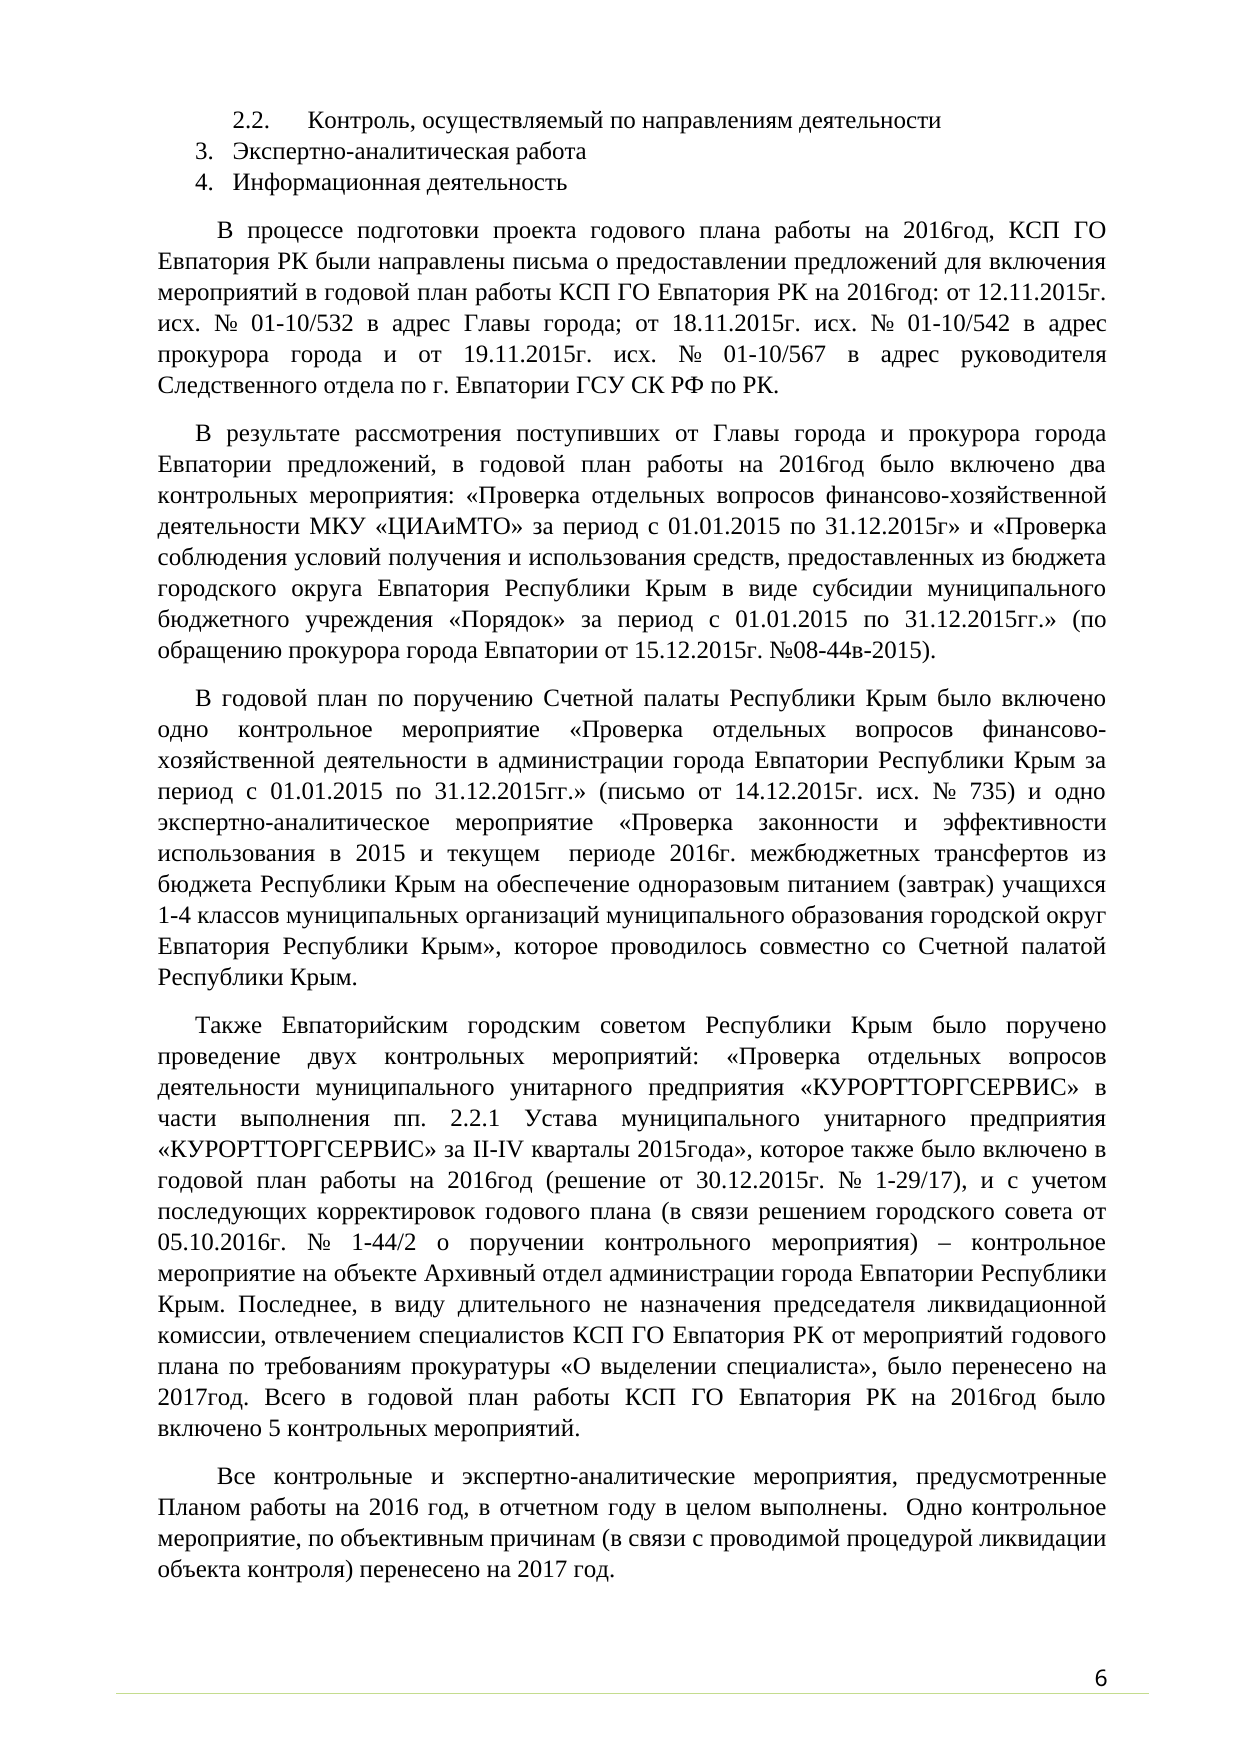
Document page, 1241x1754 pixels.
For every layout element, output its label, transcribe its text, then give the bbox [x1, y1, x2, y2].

text В результате рассмотрения поступивших от Главы города и прокурора города Евпатории предложений, в годовой план работы на 2016год было включено два контрольных мероприятия: «Проверка отдельных вопросов финансово-хозяйственной деятельности МКУ «ЦИАиМТО» за период с 01.01.2015 по 31.12.2015г» и «Проверка соблюдения условий получения и использования средств, предоставленных из бюджета городского округа Евпатория Республики Крым в виде субсидии муниципального бюджетного учреждения «Порядок» за период с 01.01.2015 по 31.12.2015гг.» (по обращению прокурора города Евпатории от 15.12.2015г. №08-44в-2015). [157, 418, 1107, 664]
text В годовой план по поручению Счетной палаты Республики Крым было включено одно контрольное мероприятие «Проверка отдельных вопросов финансово-хозяйственной деятельности в администрации города Евпатории Республики Крым за период с 01.01.2015 по 31.12.2015гг.» (письмо от 14.12.2015г. исх. № 735) и одно экспертно-аналитическое мероприятие «Проверка законности и эффективности использования в 2015 и текущем периоде 2016г. межбюджетных трансфертов из бюджета Республики Крым на обеспечение одноразовым питанием (завтрак) учащихся 1-4 классов муниципальных организаций муниципального образования городской округ Евпатория Республики Крым», которое проводилось совместно со Счетной палатой Республики Крым. [157, 683, 1107, 991]
list Экспертно-аналитическая работа [195, 136, 1107, 165]
list Информационная деятельность [195, 167, 1107, 196]
text Также Евпаторийским городским советом Республики Крым было поручено проведение двух контрольных мероприятий: «Проверка отдельных вопросов деятельности муниципального унитарного предприятия «КУРОРТТОРГСЕРВИС» в части выполнения пп. 2.2.1 Устава муниципального унитарного предприятия «КУРОРТТОРГСЕРВИС» за II-IV кварталы 2015года», которое также было включено в годовой план работы на 2016год (решение от 30.12.2015г. № 1-29/17), и с учетом последующих корректировок годового плана (в связи решением городского совета от 05.10.2016г. № 1-44/2 о поручении контрольного мероприятия) – контрольное мероприятие на объекте Архивный отдел администрации города Евпатории Республики Крым. Последнее, в виду длительного не назначения председателя ликвидационной комиссии, отвлечением специалистов КСП ГО Евпатория РК от мероприятий годового плана по требованиям прокуратуры «О выделении специалиста», было перенесено на 2017год. Всего в годовой план работы КСП ГО Евпатория РК на 2016год было включено 5 контрольных мероприятий. [157, 1010, 1107, 1442]
list Контроль, осуществляемый по направлениям деятельности [232, 105, 1107, 134]
text В процессе подготовки проекта годового плана работы на 2016год, КСП ГО Евпатория РК были направлены письма о предоставлении предложений для включения мероприятий в годовой план работы КСП ГО Евпатория РК на 2016год: от 12.11.2015г. исх. № 01-10/532 в адрес Главы города; от 18.11.2015г. исх. № 01-10/542 в адрес прокурора города и от 19.11.2015г. исх. № 01-10/567 в адрес руководителя Следственного отдела по г. Евпатории ГСУ СК РФ по РК. [157, 215, 1107, 399]
text Все контрольные и экспертно-аналитические мероприятия, предусмотренные Планом работы на 2016 год, в отчетном году в целом выполнены. Одно контрольное мероприятие, по объективным причинам (в связи с проводимой процедурой ликвидации объекта контроля) перенесено на 2017 год. [157, 1461, 1107, 1583]
